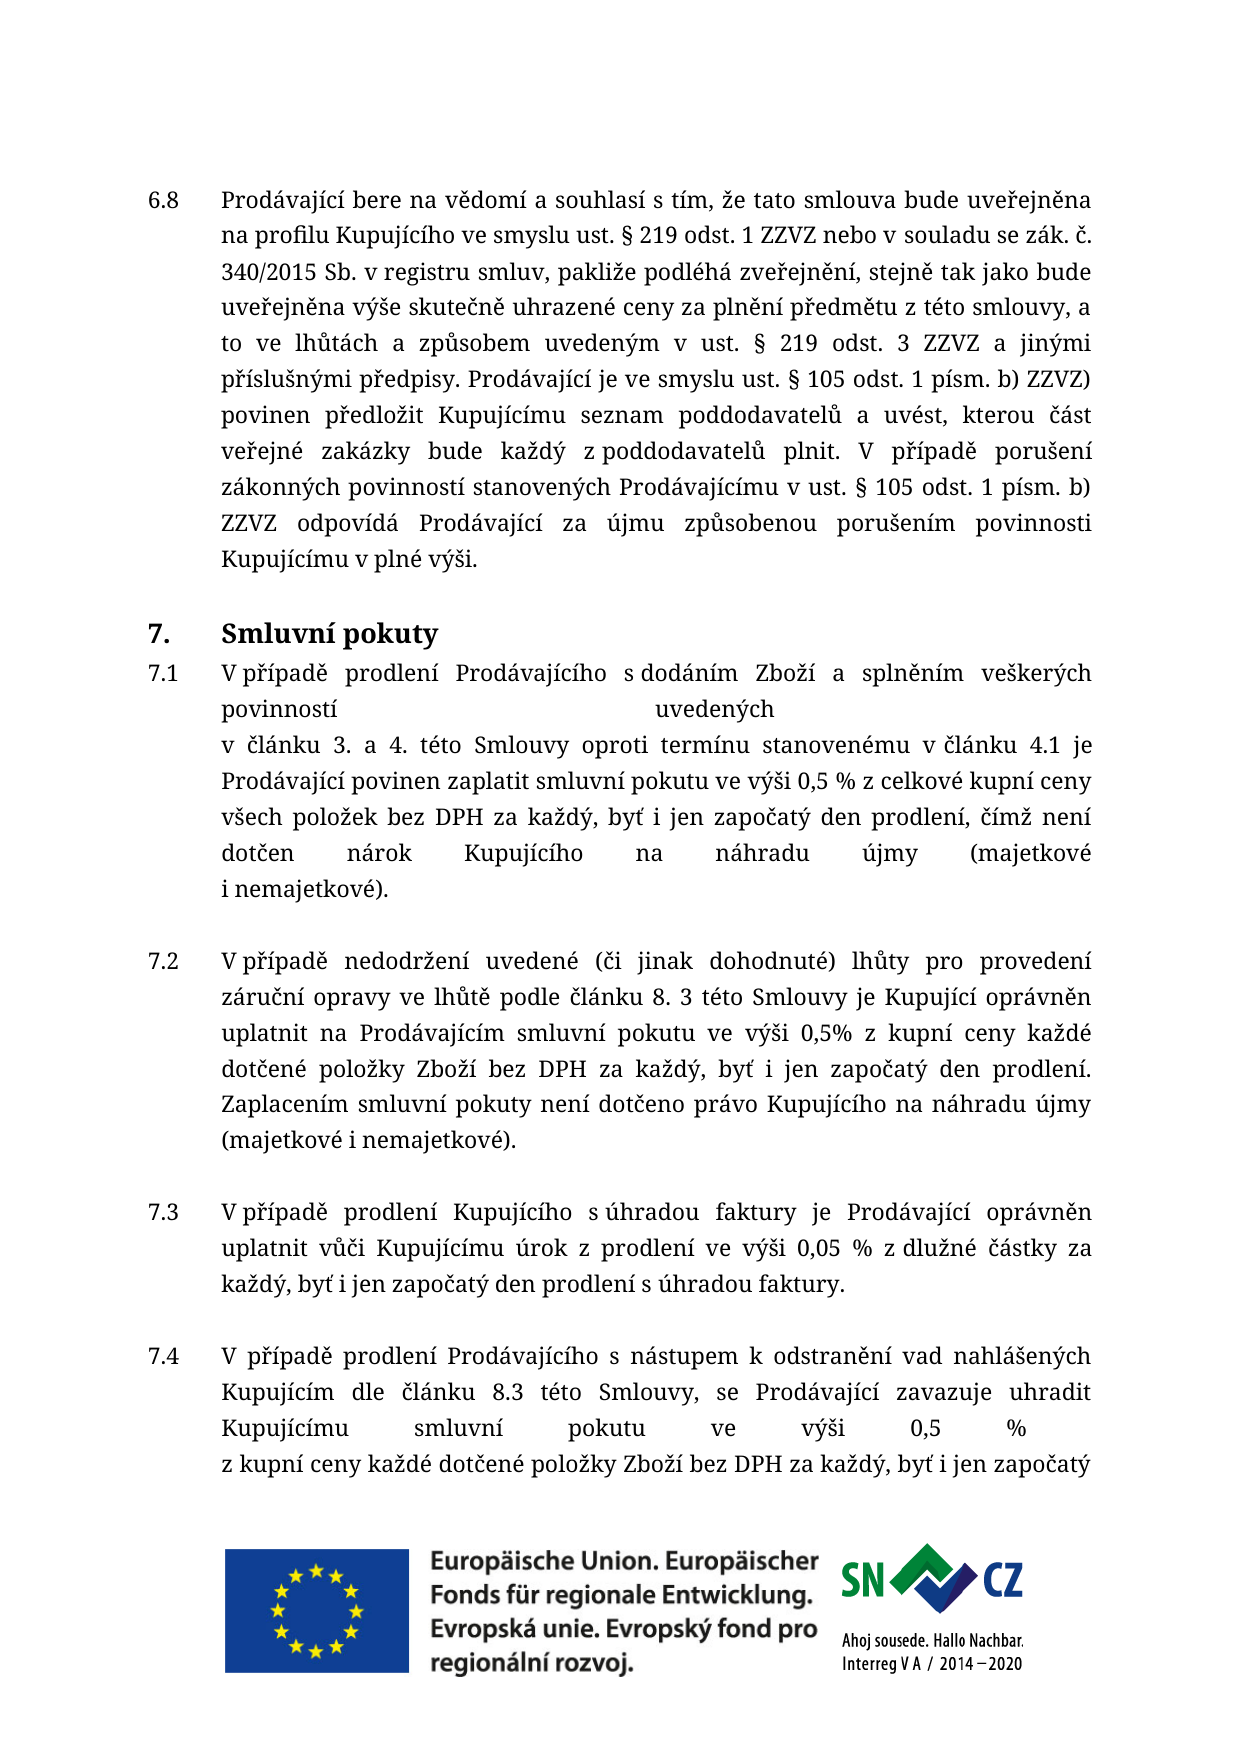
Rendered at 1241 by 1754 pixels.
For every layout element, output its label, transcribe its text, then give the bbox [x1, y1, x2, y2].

text 7.2 V případě nedodržení uvedené (či jinak dohodnuté) lhůty pro provedení záruční opravy ve lhůtě podle článku 8. 3 této Smlouvy je Kupující oprávněn uplatnit na Prodávajícím smluvní pokutu ve výši 0,5% z kupní ceny každé dotčené položky Zboží bez DPH za každý, byť i jen započatý den prodlení. Zaplacením smluvní pokuty není dotčeno právo Kupujícího na náhradu újmy (majetkové i nemajetkové). [148, 945, 1093, 1156]
text 6.8 Prodávající bere na vědomí a souhlasí s tím, že tato smlouva bude uveřejněna na profilu Kupujícího ve smyslu ust. § 219 odst. 1 ZZVZ nebo v souladu se zák. č. 340/2015 Sb. v registru smluv, pakliže podléhá zveřejnění, stejně tak jako bude uveřejněna výše skutečně uhrazené ceny za plnění předmětu z této smlouvy, a to ve lhůtách a způsobem uvedeným v ust. § 219 odst. 3 ZZVZ a jinými příslušnými předpisy. Prodávající je ve smyslu ust. § 105 odst. 1 písm. b) ZZVZ) povinen předložit Kupujícímu seznam poddodavatelů a uvést, kterou část veřejné zakázky bude každý z poddodavatelů plnit. V případě porušení zákonných povinností stanovených Prodávajícímu v ust. § 105 odst. 1 písm. b) ZZVZ odpovídá Prodávající za újmu způsobenou porušením povinnosti Kupujícímu v plné výši. [148, 183, 1093, 574]
text 7.1 V případě prodlení Prodávajícího s dodáním Zboží a splněním veškerých povinností uvedených v článku 3. a 4. této Smlouvy oproti termínu stanovenému v článku 4.1 je Prodávající povinen zaplatit smluvní pokutu ve výši 0,5 % z celkové kupní ceny všech položek bez DPH za každý, byť i jen započatý den prodlení, čímž není dotčen nárok Kupujícího na náhradu újmy (majetkové i nemajetkové). [148, 657, 1093, 904]
picture [217, 1543, 1023, 1681]
text 7.3 V případě prodlení Kupujícího s úhradou faktury je Prodávající oprávněn uplatnit vůči Kupujícímu úrok z prodlení ve výši 0,05 % z dlužné částky za každý, byť i jen započatý den prodlení s úhradou faktury. [148, 1196, 1093, 1299]
text 7. Smluvní pokuty [148, 615, 1093, 652]
